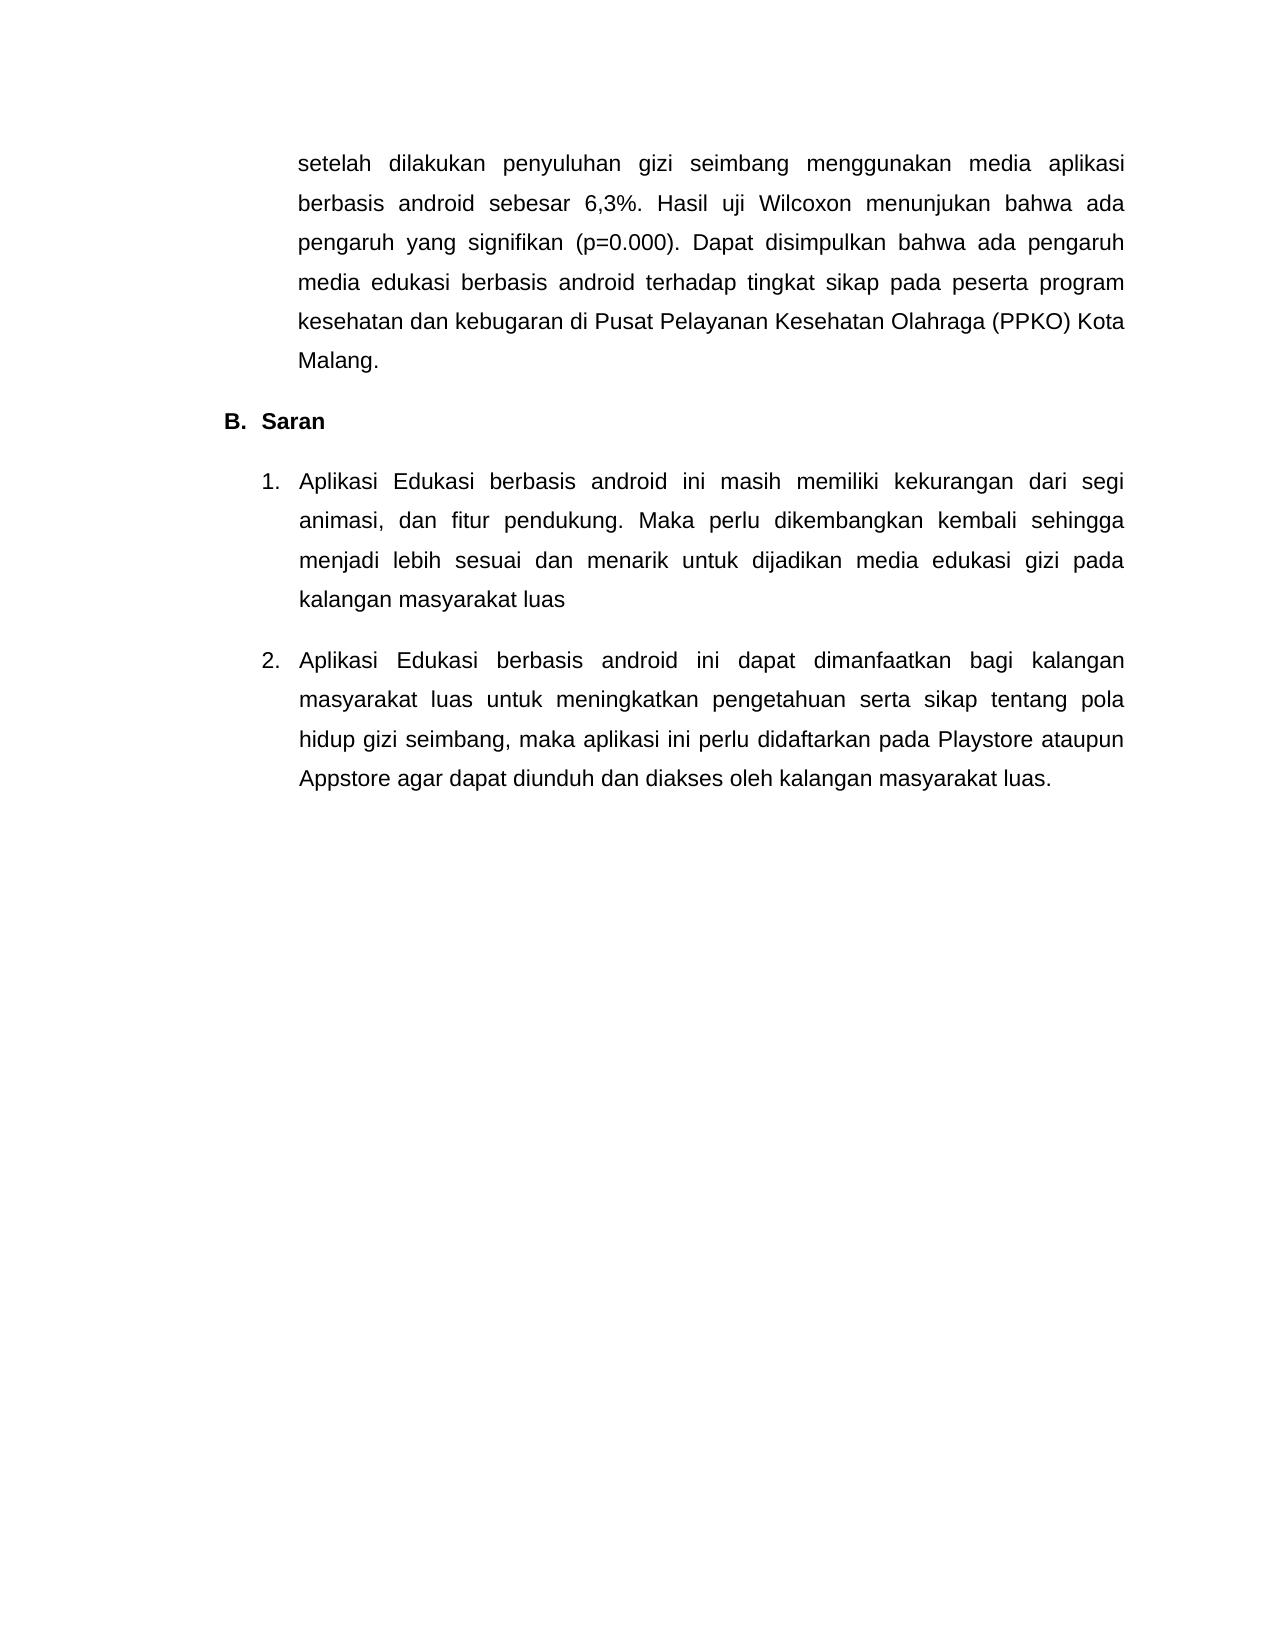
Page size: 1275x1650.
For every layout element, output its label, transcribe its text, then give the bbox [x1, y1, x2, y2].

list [253, 150, 1125, 374]
list Aplikasi Edukasi berbasis android ini dapat dimanfaatkan bagi kalangan masyarakat luas untuk meningkatkan pengetahuan serta sikap tentang pola hidup gizi seimbang, maka aplikasi ini perlu didaftarkan pada Playstore ataupun Appstore agar dapat diunduh dan diakses oleh kalangan masyarakat luas. [261, 647, 1125, 792]
list Aplikasi Edukasi berbasis android ini masih memiliki kekurangan dari segi animasi, dan fitur pendukung. Maka perlu dikembangkan kembali sehingga menjadi lebih sesuai dan menarik untuk dijadikan media edukasi gizi pada kalangan masyarakat luas [261, 468, 1125, 613]
list Saran [224, 408, 1125, 434]
